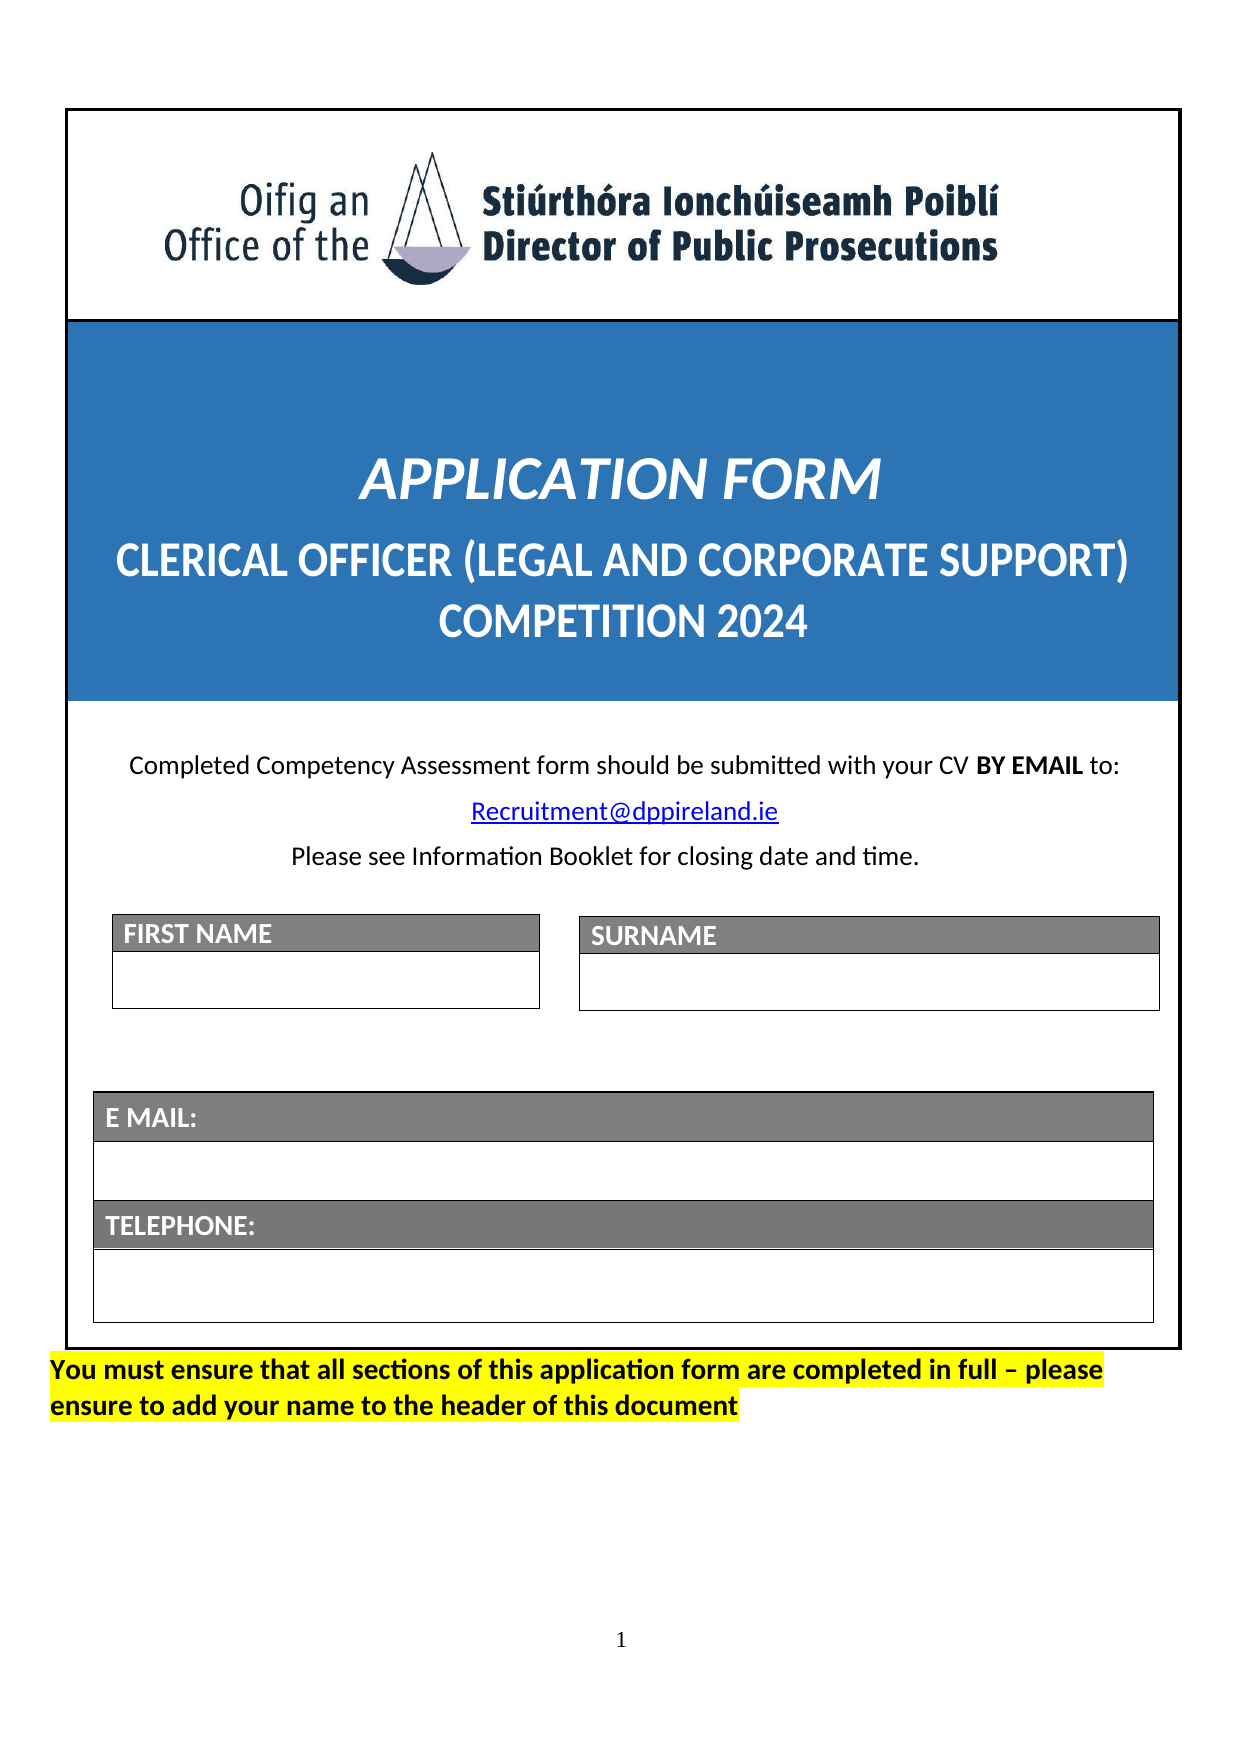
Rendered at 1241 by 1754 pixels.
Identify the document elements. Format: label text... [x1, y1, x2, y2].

table_header [68, 111, 1178, 319]
picture [165, 152, 999, 285]
table_cell Completed Competency Assessment form should be submitted with your CV BY EMAIL to: Recruitment@dppireland.ie Please see Information Booklet for closing date and time. E : FIRST NAME: SURNAME [68, 701, 1178, 1347]
table_cell APPLICATION FORM CLERICAL OFFICER (LEGAL AND CORPORATE SUPPORT) COMPETITION 2024 [68, 322, 1178, 701]
text You must ensure that all sections of this application form are completed in full – please ensure to add your name to the header of this document [739, 1351, 1192, 1422]
